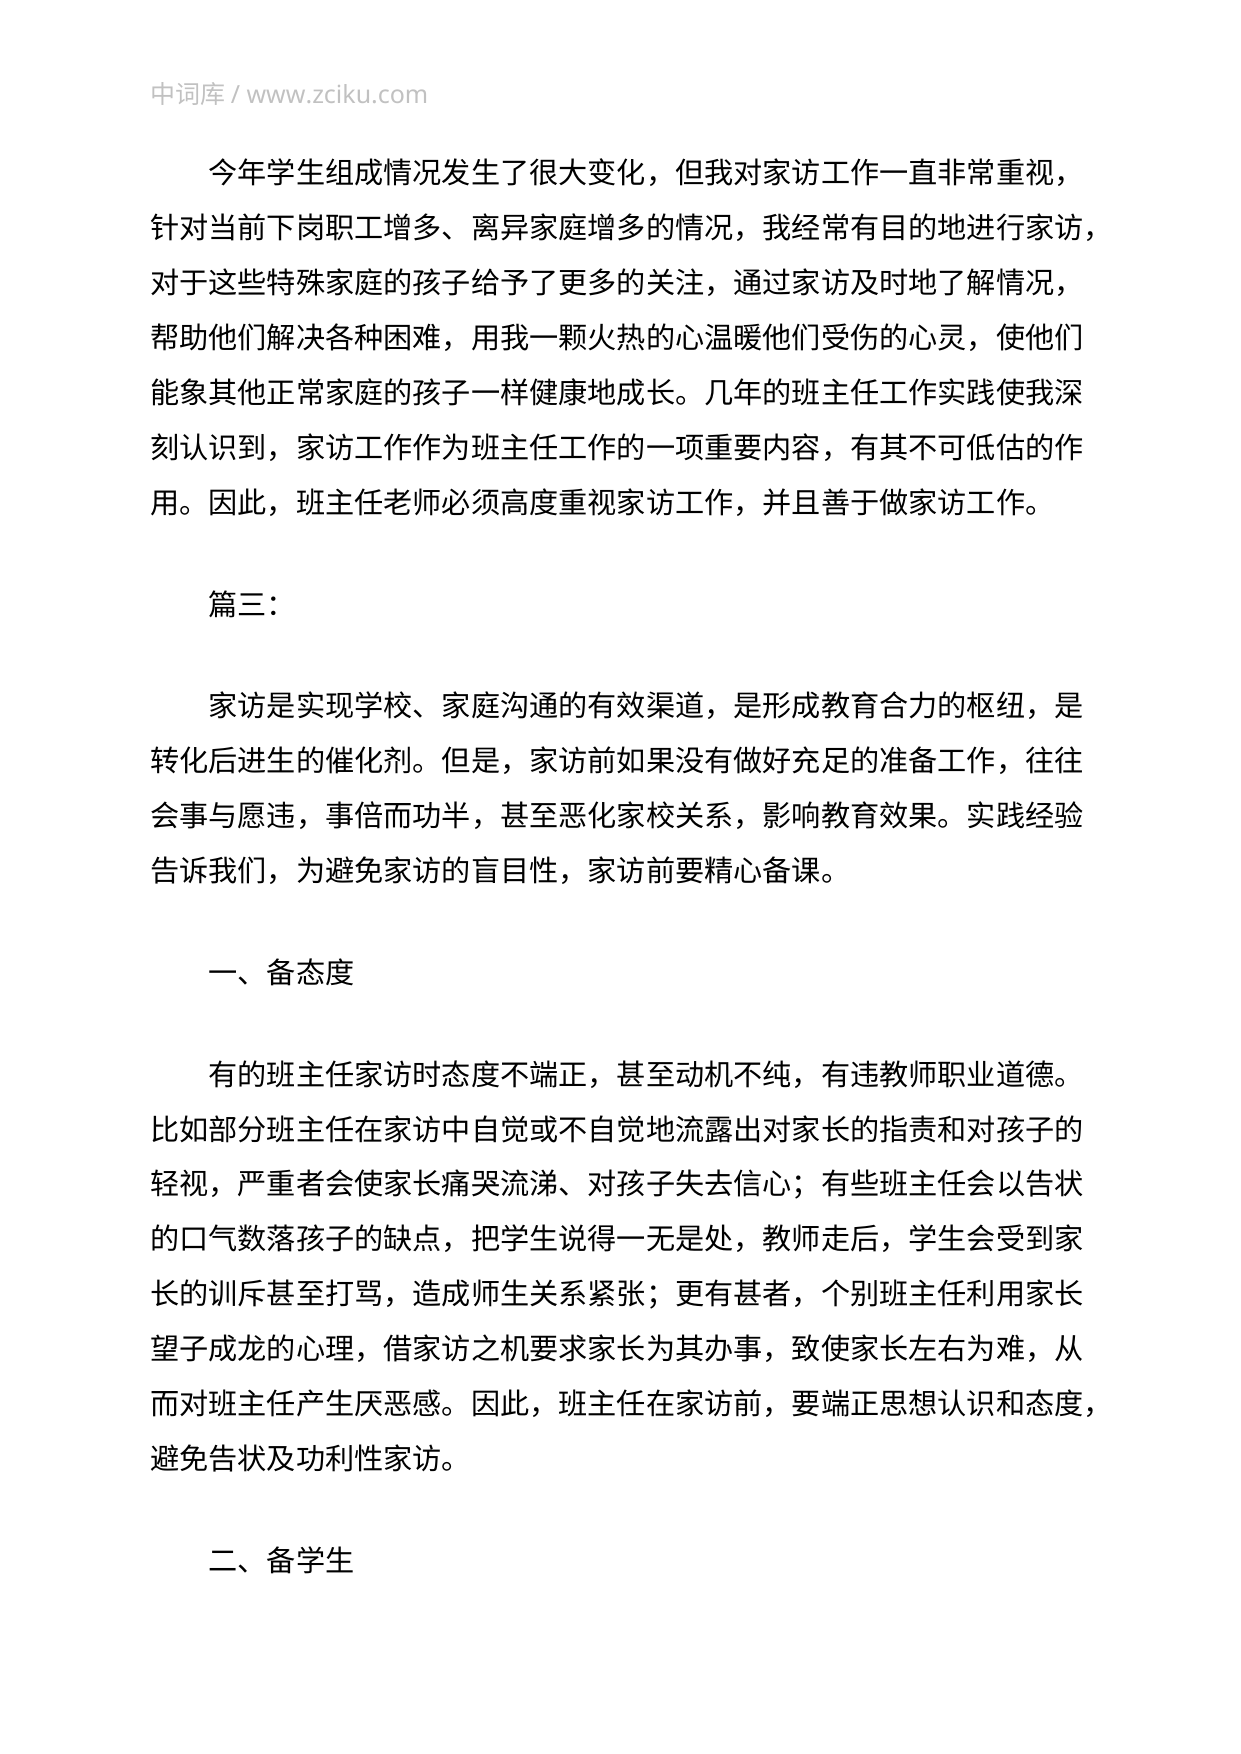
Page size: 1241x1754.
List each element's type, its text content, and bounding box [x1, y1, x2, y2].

text 有的班主任家访时态度不端正，甚至动机不纯，有违教师职业道德。比如部分班主任在家访中自觉或不自觉地流露出对家长的指责和对孩子的轻视，严重者会使家长痛哭流涕、对孩子失去信心；有些班主任会以告状的口气数落孩子的缺点，把学生说得一无是处，教师走后，学生会受到家长的训斥甚至打骂，造成师生关系紧张；更有甚者，个别班主任利用家长望子成龙的心理，借家访之机要求家长为其办事，致使家长左右为难，从而对班主任产生厌恶感。因此，班主任在家访前，要端正思想认识和态度，避免告状及功利性家访。 [150, 1051, 1090, 1478]
text 今年学生组成情况发生了很大变化，但我对家访工作一直非常重视，针对当前下岗职工增多、离异家庭增多的情况，我经常有目的地进行家访，对于这些特殊家庭的孩子给予了更多的关注，通过家访及时地了解情况，帮助他们解决各种困难，用我一颗火热的心温暖他们受伤的心灵，使他们能象其他正常家庭的孩子一样健康地成长。几年的班主任工作实践使我深刻认识到，家访工作作为班主任工作的一项重要内容，有其不可低估的作用。因此，班主任老师必须高度重视家访工作，并且善于做家访工作。 [150, 150, 1090, 522]
text 家访是实现学校、家庭沟通的有效渠道，是形成教育合力的枢纽，是转化后进生的催化剂。但是，家访前如果没有做好充足的准备工作，往往会事与愿违，事倍而功半，甚至恶化家校关系，影响教育效果。实践经验告诉我们，为避免家访的盲目性，家访前要精心备课。 [150, 683, 1090, 890]
text 篇三： [150, 581, 1090, 623]
text 一、备态度 [150, 949, 1090, 992]
text 二、备学生 [150, 1537, 1090, 1579]
